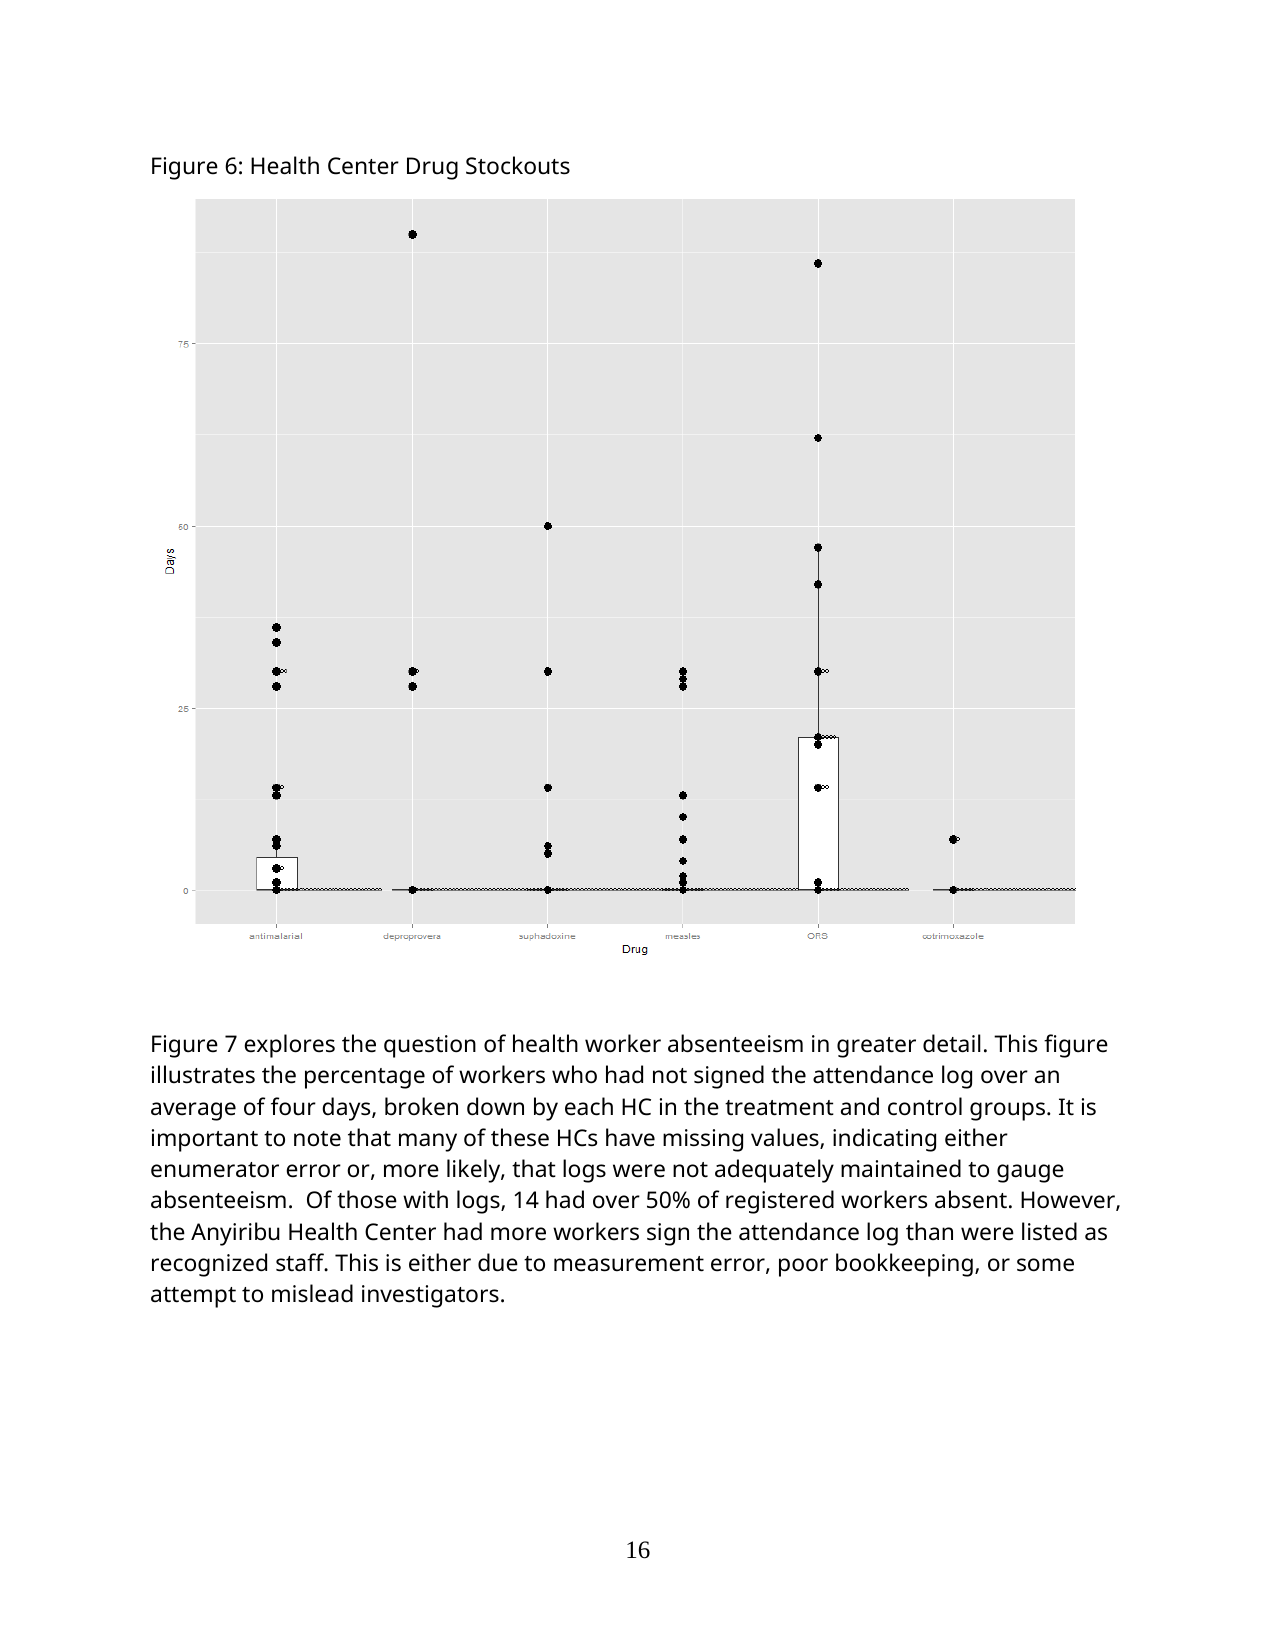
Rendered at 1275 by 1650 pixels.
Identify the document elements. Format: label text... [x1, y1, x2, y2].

text Figure 7 explores the question of health worker absenteeism in greater detail. This figure illustrates the percentage of workers who had not signed the attendance log over an average of four days, broken down by each HC in the treatment and control groups. It is important to note that many of these HCs have missing values, indicating either enumerator error or, more likely, that logs were not adequately maintained to gauge absenteeism. Of those with logs, 14 had over 50% of registered workers absent. However, the Anyiribu Health Center had more workers sign the attendance log than were listed as recognized staff. This is either due to measurement error, poor bookkeeping, or some attempt to mislead investigators. [150, 1028, 1125, 1309]
text Figure 6: Health Center Drug Stockouts [150, 150, 1125, 181]
picture [150, 181, 1093, 966]
